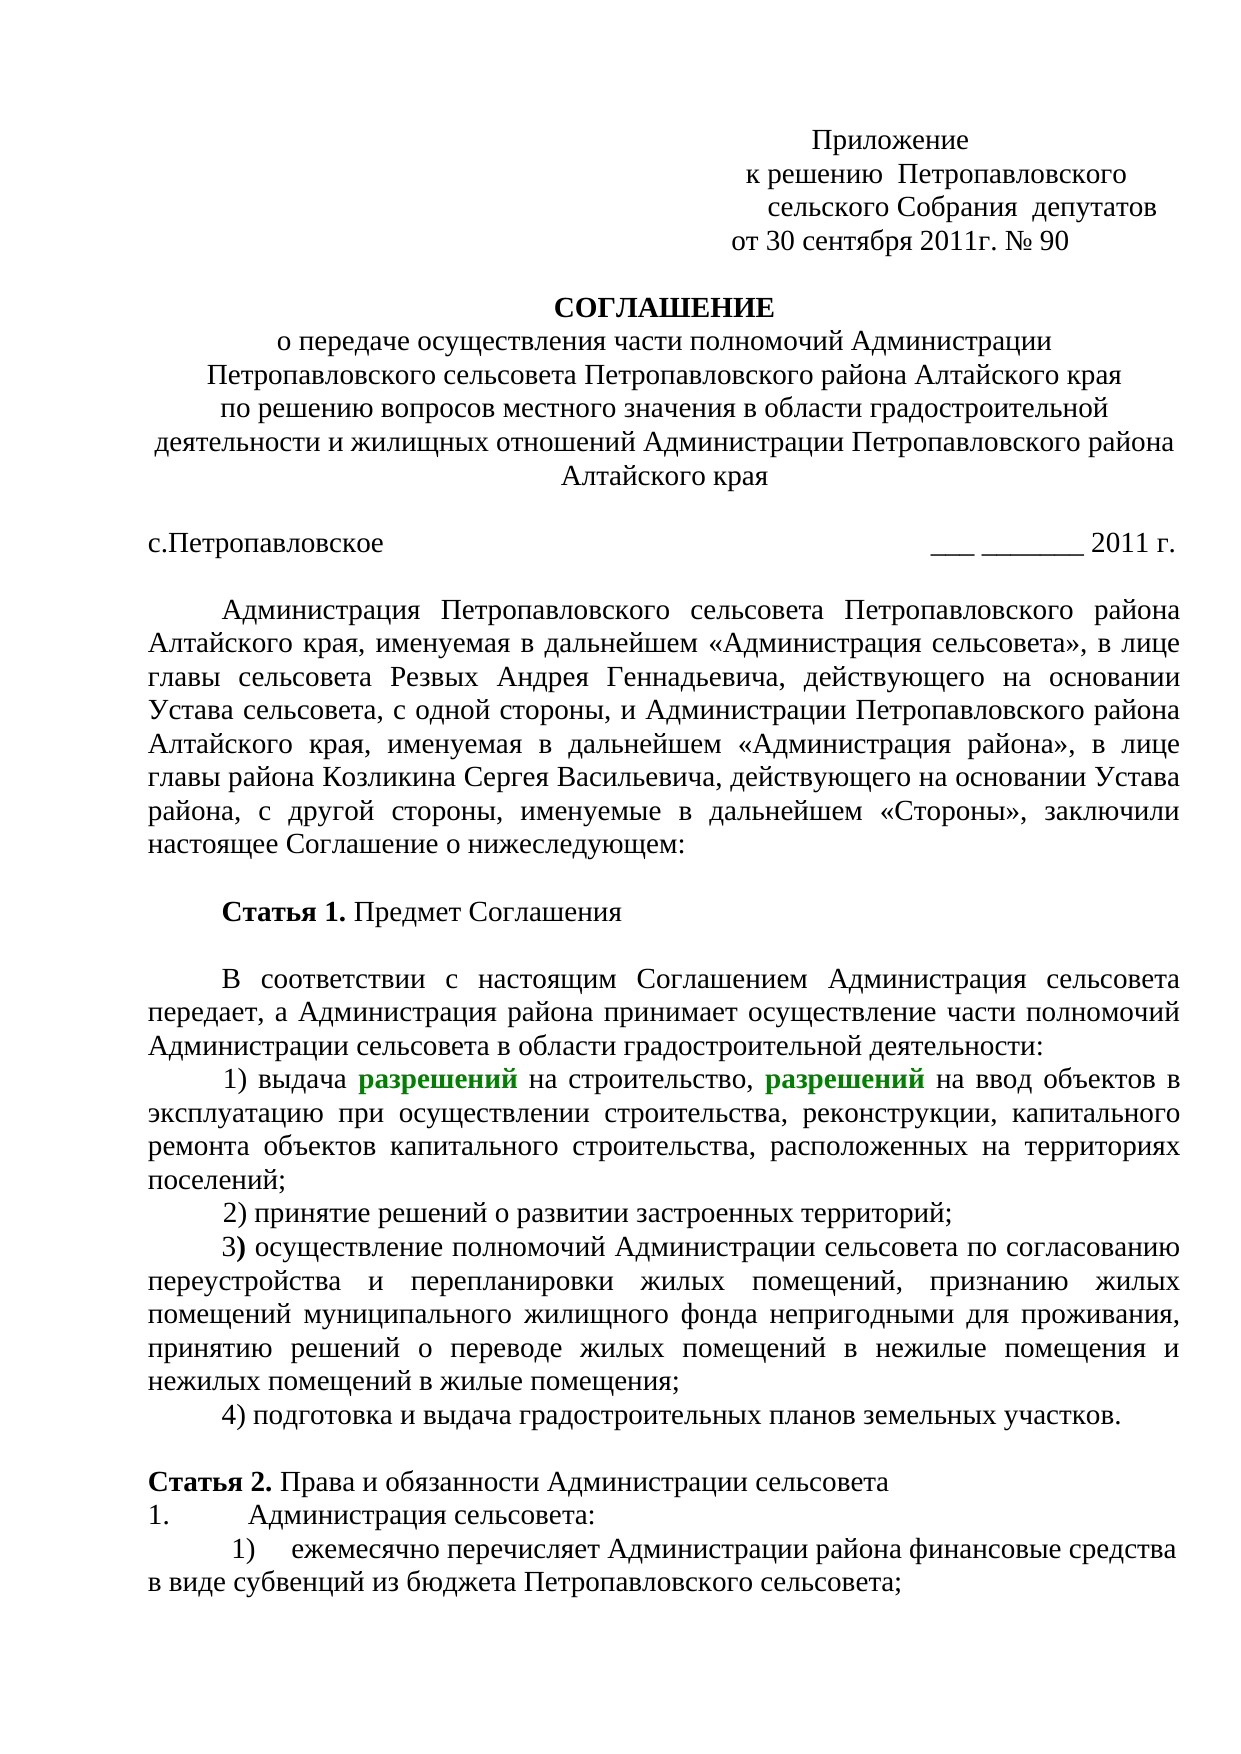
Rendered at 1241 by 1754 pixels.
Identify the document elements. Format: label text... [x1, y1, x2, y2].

text СОГЛАШЕНИЕ [148, 290, 1181, 323]
text Приложение [738, 122, 1181, 156]
list ежемесячно перечисляет Администрации района финансовые средства в виде субвенций из бюджета Петропавловского сельсовета; [148, 1531, 1181, 1598]
text 4) подготовка и выдача градостроительных планов земельных участков. [148, 1397, 1181, 1430]
text о передаче осуществления части полномочий Администрации [148, 323, 1181, 357]
text деятельности и жилищных отношений Администрации Петропавловского района Алтайского края [148, 424, 1181, 491]
text по решению вопросов местного значения в области градостроительной [148, 391, 1181, 424]
text с.Петропавловское ___ _______ 2011 г. [148, 525, 1181, 558]
text Статья 1. Предмет Соглашения [148, 894, 1181, 927]
text к решению Петропавловского [148, 156, 1181, 189]
text от 30 сентября 2011г. № 90 [148, 223, 1181, 256]
text Статья 2. Права и обязанности Администрации сельсовета [148, 1464, 1181, 1497]
text 1) выдача разрешений на строительство, разрешений на ввод объектов в эксплуатацию при осуществлении строительства, реконструкции, капитального ремонта объектов капитального строительства, расположенных на территориях поселений; [148, 1061, 1181, 1196]
text 3) осуществление полномочий Администрации сельсовета по согласованию переустройства и перепланировки жилых помещений, признанию жилых помещений муниципального жилищного фонда непригодными для проживания, принятию решений о переводе жилых помещений в нежилые помещения и нежилых помещений в жилые помещения; [148, 1229, 1181, 1397]
text Администрация Петропавловского сельсовета Петропавловского района Алтайского края, именуемая в дальнейшем «Администрация сельсовета», в лице главы сельсовета Резвых Андрея Геннадьевича, действующего на основании Устава сельсовета, с одной стороны, и Администрации Петропавловского района Алтайского края, именуемая в дальнейшем «Администрация района», в лице главы района Козликина Сергея Васильевича, действующего на основании Устава района, с другой стороны, именуемые в дальнейшем «Стороны», заключили настоящее Соглашение о нижеследующем: [148, 592, 1181, 860]
text сельского Собрания депутатов [148, 189, 1181, 223]
list Администрация сельсовета: [148, 1497, 1181, 1531]
text В соответствии с настоящим Соглашением Администрация сельсовета передает, а Администрация района принимает осуществление части полномочий Администрации сельсовета в области градостроительной деятельности: [148, 961, 1181, 1061]
text Петропавловского сельсовета Петропавловского района Алтайского края [148, 357, 1181, 391]
text 2) принятие решений о развитии застроенных территорий; [148, 1196, 1181, 1229]
